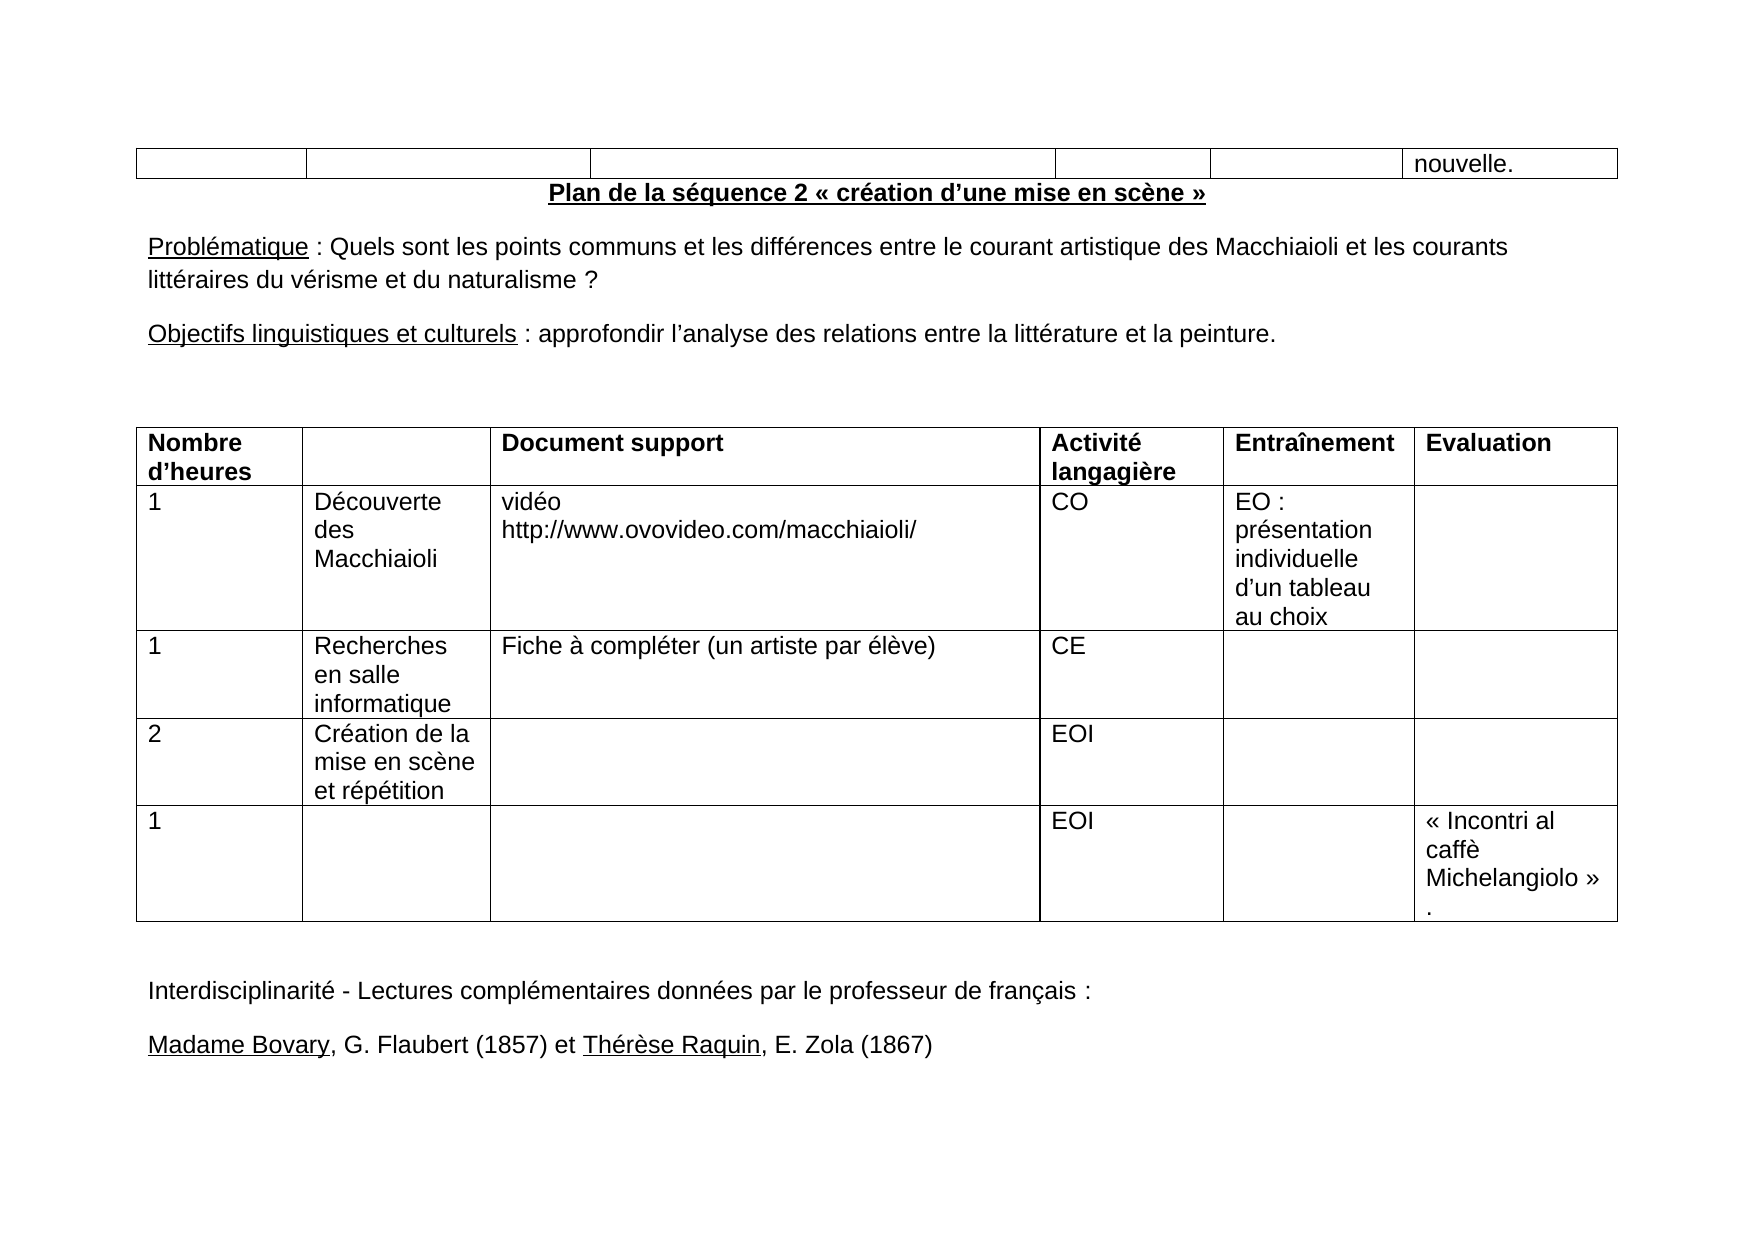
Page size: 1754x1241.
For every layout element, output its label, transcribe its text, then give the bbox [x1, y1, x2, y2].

table_cell Recherches en salle informatique [303, 631, 490, 717]
table_header Nombre d’heures [137, 428, 302, 485]
table_header Entraînement [1224, 428, 1414, 485]
table_cell 2 [137, 719, 302, 805]
table_cell [1415, 631, 1617, 717]
table_cell [1224, 719, 1414, 805]
table_cell [1415, 486, 1617, 630]
table_cell [491, 806, 1039, 921]
text Madame Bovary, G. Flaubert (1857) et Thérèse Raquin, E. Zola (1867) [148, 1029, 1606, 1058]
table_cell Création de la mise en scène et répétition [303, 719, 490, 805]
table_cell Fiche à compléter (un artiste par élève) [491, 631, 1039, 717]
table_cell Découverte des Macchiaioli [303, 486, 490, 630]
text Interdisciplinarité - Lectures complémentaires données par le professeur de français : [148, 976, 1606, 1004]
table_header Evaluation [1415, 428, 1617, 485]
table_cell EOI [1041, 806, 1223, 921]
text Objectifs linguistiques et culturels : approfondir l’analyse des relations entre la littérature et la peinture. [148, 319, 1606, 348]
table_cell « Incontri al caffè Michelangiolo ». [1415, 806, 1617, 921]
table_cell 1 [137, 806, 302, 921]
table_cell [491, 719, 1039, 805]
table_cell 1 [137, 149, 306, 177]
table_header Activité langagière [1041, 428, 1223, 485]
table_cell [1224, 631, 1414, 717]
table_cell CE [1041, 631, 1223, 717]
table_cell [1224, 806, 1414, 921]
table_cell CO [1041, 486, 1223, 630]
table_header [303, 428, 490, 485]
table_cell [1403, 149, 1617, 177]
table_cell 1 [137, 486, 302, 630]
table_cell EOI [1041, 719, 1223, 805]
text Plan de la séquence 2 « création d’une mise en scène » [148, 179, 1606, 207]
table_cell EO : présentation individuelle d’un tableau au choix [1224, 486, 1414, 630]
table_cell [1415, 719, 1617, 805]
table_cell [303, 806, 490, 921]
table_cell 1 [137, 631, 302, 717]
text Problématique : Quels sont les points communs et les différences entre le courant artistique des Macchiaioli et les courants littéraires du vérisme et du naturalisme ? [148, 232, 1606, 294]
table_cell [1056, 149, 1210, 177]
table_cell vidéo http://www.ovovideo.com/macchiaioli/ [491, 486, 1039, 630]
table_header Document support [491, 428, 1039, 485]
table_cell [1211, 149, 1402, 177]
table_cell [307, 149, 590, 177]
table_cell [591, 149, 1055, 177]
